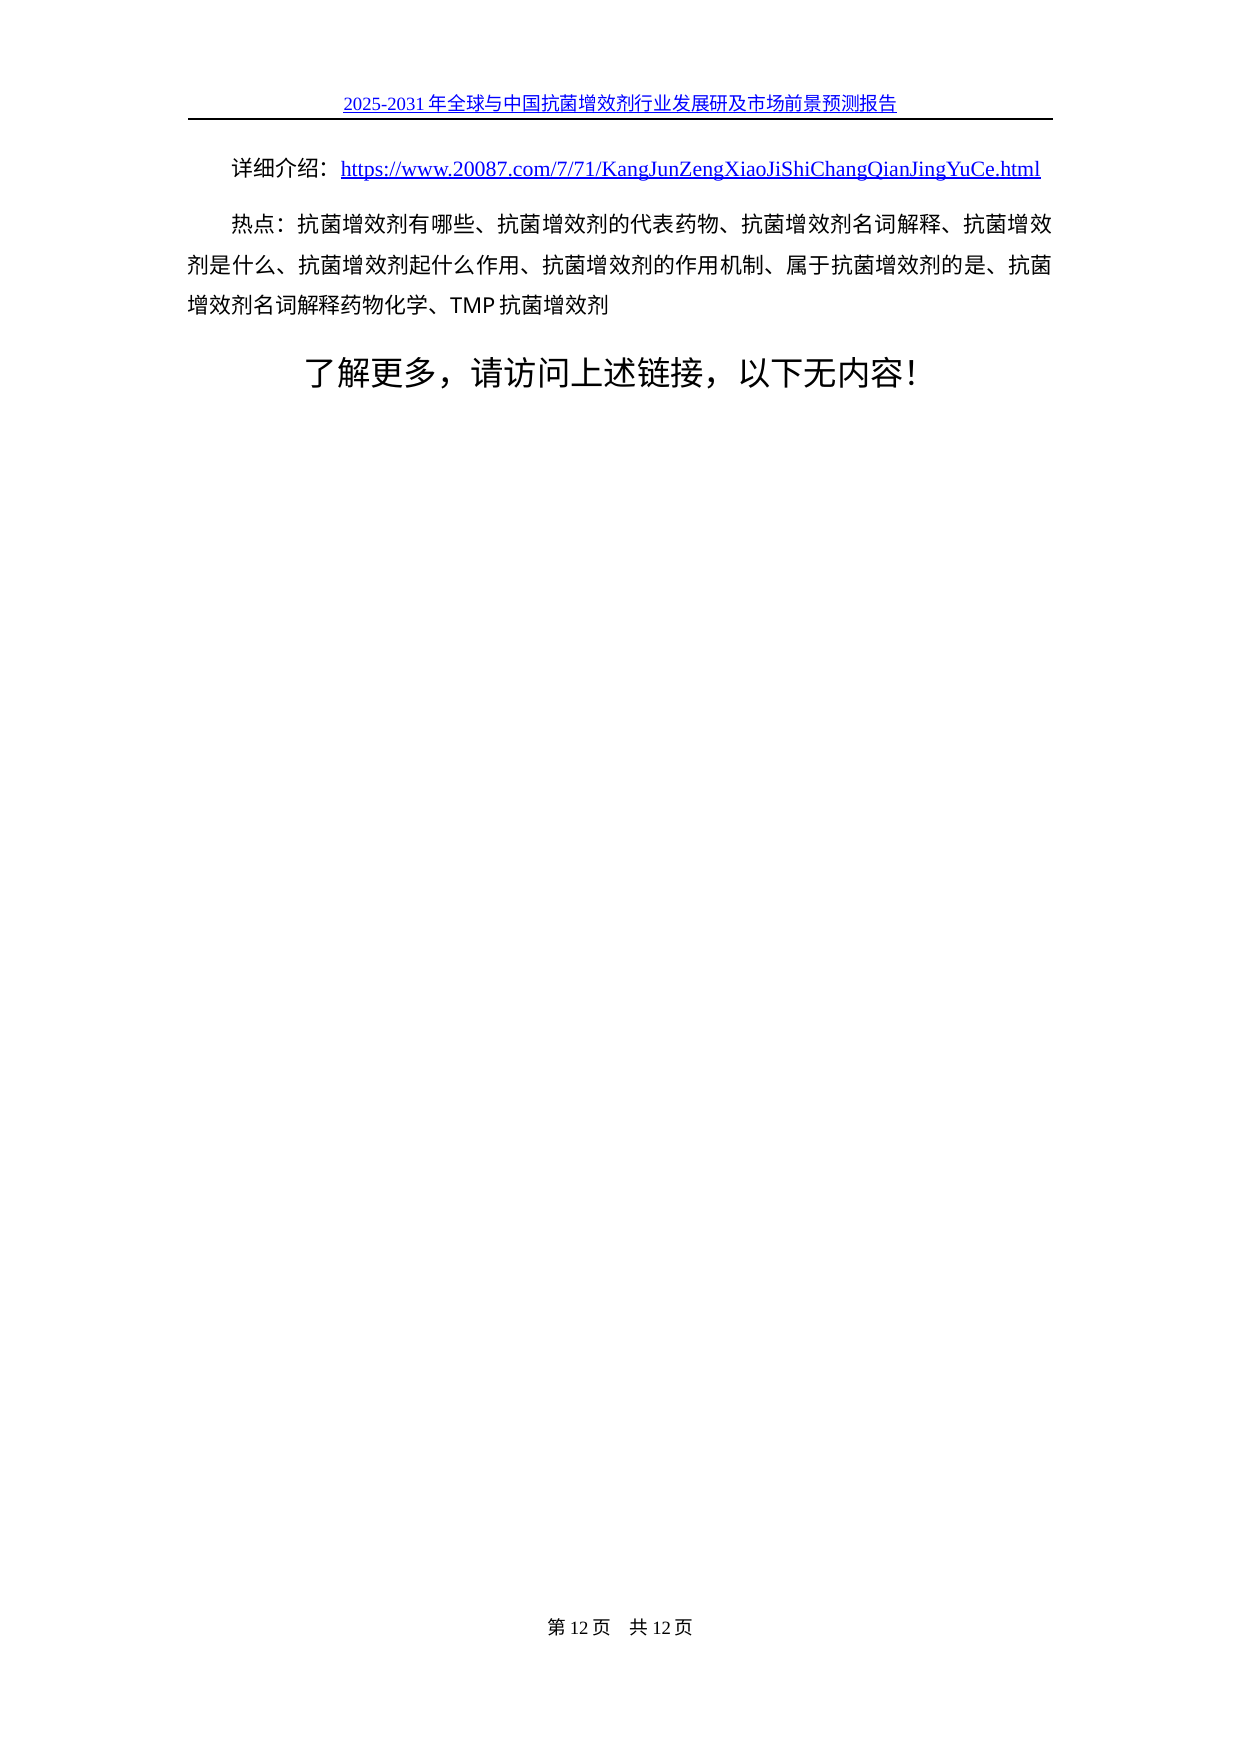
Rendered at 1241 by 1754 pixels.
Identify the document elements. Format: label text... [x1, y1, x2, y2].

text 热点：抗菌增效剂有哪些、抗菌增效剂的代表药物、抗菌增效剂名词解释、抗菌增效剂是什么、抗菌增效剂起什么作用、抗菌增效剂的作用机制、属于抗菌增效剂的是、抗菌增效剂名词解释药物化学、TMP抗菌增效剂 [187, 207, 1053, 321]
text 详细介绍：https://www.20087.com/7/71/KangJunZengXiaoJiShiChangQianJingYuCe.html [187, 150, 1053, 183]
title 了解更多，请访问上述链接，以下无内容！ [187, 338, 1053, 403]
